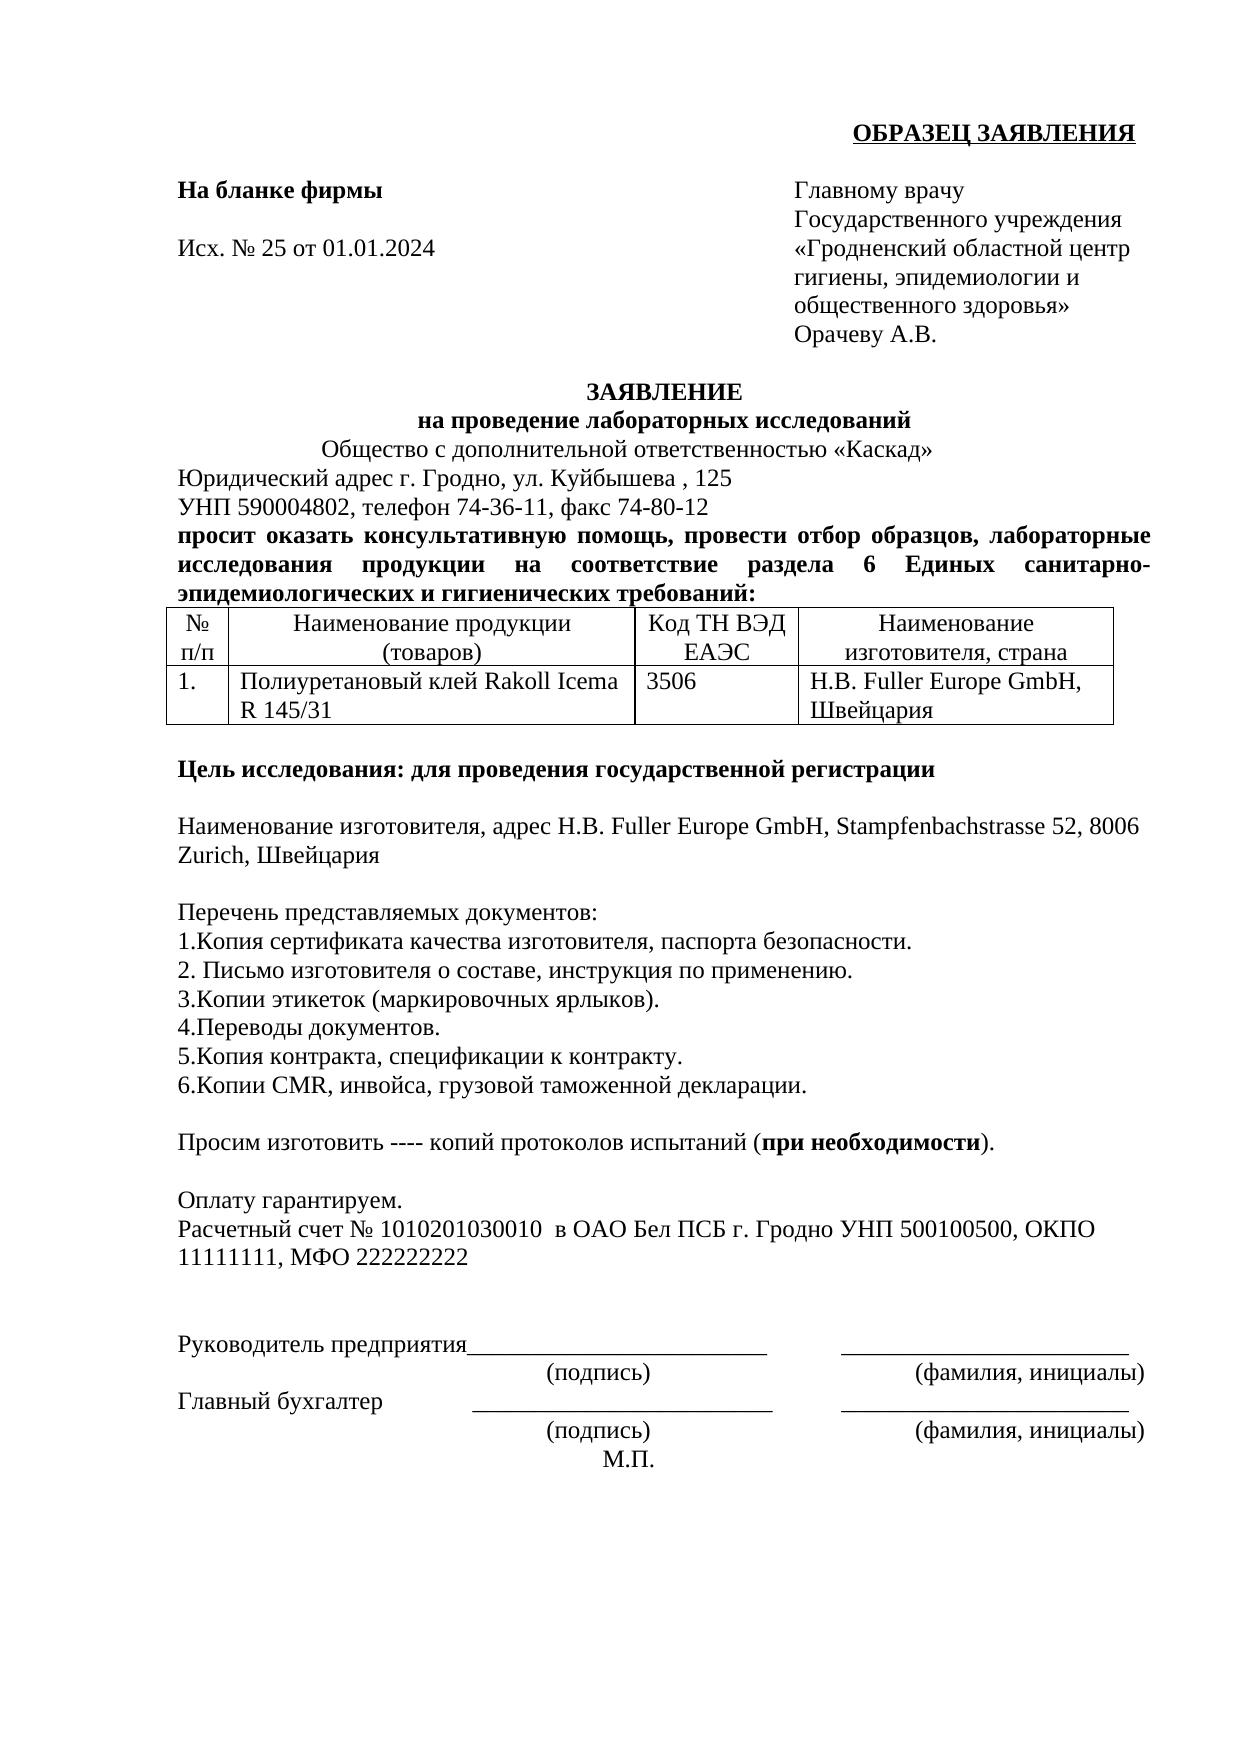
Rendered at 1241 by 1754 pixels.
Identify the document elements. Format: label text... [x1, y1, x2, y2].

text 1.Копия сертификата качества изготовителя, паспорта безопасности. [177, 926, 1152, 955]
text Оплату гарантируем. [177, 1185, 1152, 1214]
text Наименование изготовителя, адрес H.B. Fuller Europe GmbH, Stampfenbachstrasse 52, 8006 Zurich, Швейцария [177, 811, 1152, 869]
table_header Главному врачу Государственного учреждения «Гродненский областной центр гигиены, эпидемиологии и общественного здоровья» Орачеву А.В. [783, 176, 1240, 348]
table_cell 1. [167, 666, 228, 724]
text просит оказать консультативную помощь, провести отбор образцов, лабораторные исследования продукции на соответствие раздела 6 Единых санитарно-эпидемиологических и гигиенических требований: [177, 521, 1152, 607]
text Цель исследования: для проведения государственной регистрации [177, 754, 1152, 782]
text УНП 590004802, телефон 74-36-11, факс 74-80-12 [177, 492, 1152, 521]
text М.П. [177, 1444, 1152, 1472]
text Главный бухгалтер ________________________ _______________________ [177, 1386, 1152, 1415]
text 2. Письмо изготовителя о составе, инструкция по применению. [177, 955, 1152, 984]
text 3.Копии этикеток (маркировочных ярлыков). [177, 984, 1152, 1012]
table_header Наименование изготовителя, страна [799, 608, 1113, 665]
table_cell 3506 [636, 666, 798, 724]
text Юридический адрес г. Гродно, ул. Куйбышева , 125 [177, 463, 1152, 492]
table_header № п/п [167, 608, 228, 665]
text Перечень представляемых документов: [177, 897, 1152, 926]
text ЗАЯВЛЕНИЕ [177, 377, 1152, 406]
table_cell H.B. Fuller Europe GmbH, Швейцария [799, 666, 1113, 724]
text Расчетный счет № 1010201030010 в ОАО Бел ПСБ г. Гродно УНП 500100500, ОКПО 11111111, МФО 222222222 [177, 1214, 1152, 1271]
text на проведение лабораторных исследований [177, 406, 1152, 434]
table_header На бланке фирмы Исх. № 25 от 01.01.2024 [166, 176, 783, 348]
subtitle ОБРАЗЕЦ ЗАЯВЛЕНИЯ [777, 118, 1152, 147]
table_cell Полиуретановый клей Rakoll Icema R 145/31 [229, 666, 634, 724]
table_header Наименование продукции (товаров) [229, 608, 634, 665]
text Общество с дополнительной ответственностью «Каскад» [177, 434, 1152, 463]
text 4.Переводы документов. [177, 1012, 1152, 1041]
text (подпись) (фамилия, инициалы) [177, 1415, 1152, 1444]
text (подпись) (фамилия, инициалы) [177, 1357, 1152, 1386]
text Руководитель предприятия________________________ _______________________ [177, 1329, 1152, 1357]
text 5.Копия контракта, спецификации к контракту. [177, 1041, 1152, 1070]
text 6.Копии CMR, инвойса, грузовой таможенной декларации. [177, 1070, 1152, 1099]
table_header Код ТН ВЭД ЕАЭС [636, 608, 798, 665]
text Просим изготовить ---- копий протоколов испытаний (при необходимости). [177, 1127, 1152, 1156]
